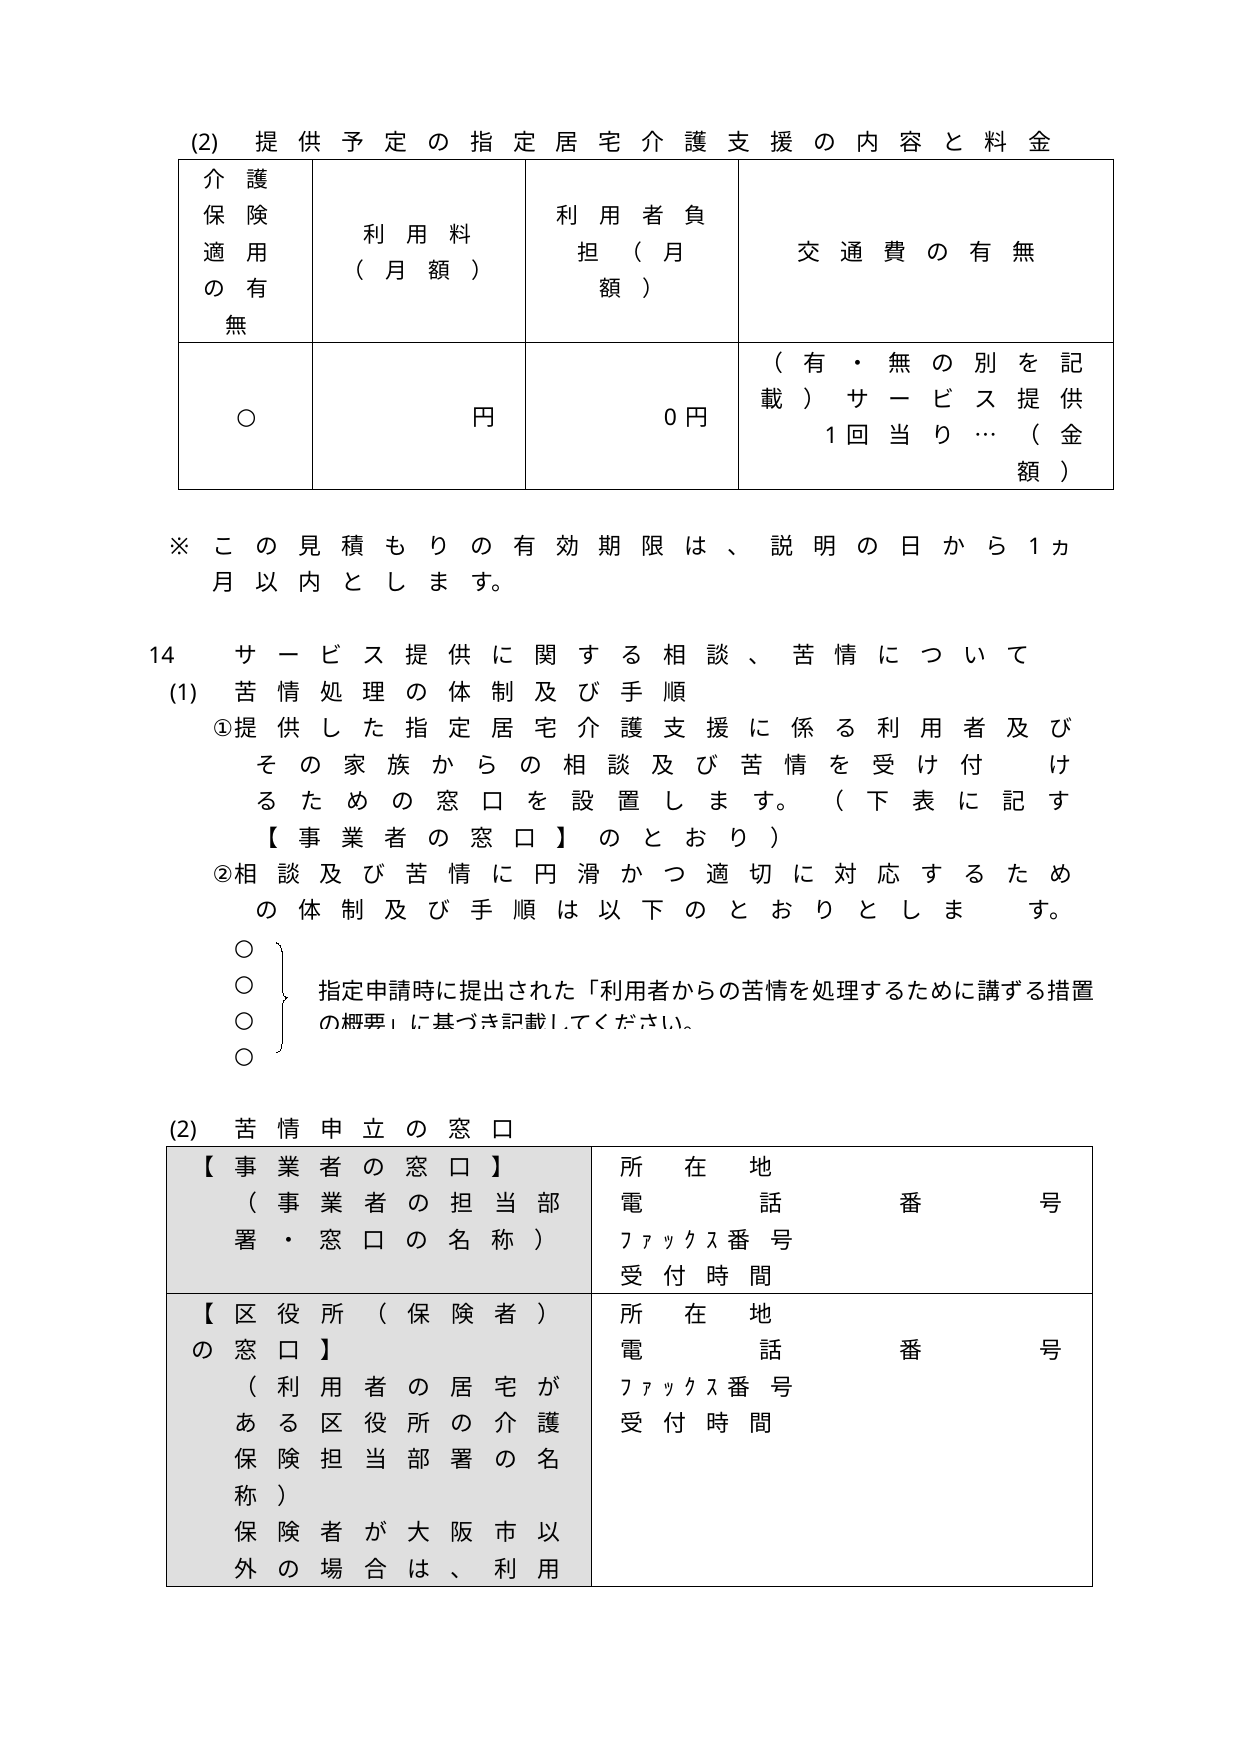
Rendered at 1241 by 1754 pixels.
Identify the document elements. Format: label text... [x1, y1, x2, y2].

list 提供予定の指定居宅介護支援の内容と料金 [170, 122, 1092, 158]
list 苦情処理の体制及び手順 [169, 672, 1092, 708]
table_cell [592, 1294, 1092, 1586]
table_cell 0円 [526, 343, 738, 489]
table_header 利用料（月額） [313, 160, 525, 342]
text ①提供した指定居宅介護支援に係る利用者及びその家族からの相談及び苦情を受け付 けるための窓口を設置します。（下表に記す【事業者の窓口】のとおり） [212, 708, 1092, 854]
table_header 交通費の有無 [739, 160, 1113, 342]
table_cell 円 [313, 343, 525, 489]
list この見積もりの有効期限は、説明の日から1ヵ月以内とします。 [159, 526, 1092, 599]
text 14 サービス提供に関する相談、苦情について [148, 636, 1092, 672]
table_header 介護保険 適用の有無 [179, 160, 312, 342]
table_cell （有・無の別を記載）サービス提供1回当り…（金額） [739, 343, 1113, 489]
table_header 【事業者の窓口】 （事業者の担当部署・窓口の名称） [167, 1147, 591, 1293]
text ②相談及び苦情に円滑かつ適切に対応するための体制及び手順は以下のとおりとしま す。 [212, 854, 1092, 927]
table_header 利用者負担（月額） [526, 160, 738, 342]
table_header 所 在 地 電話番号 ﾌｧｯｸｽ番号 受付時間 [592, 1147, 1092, 1293]
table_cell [167, 1294, 591, 1586]
list 苦情申立の窓口 [169, 1109, 1092, 1146]
table_cell ○ [179, 343, 312, 489]
